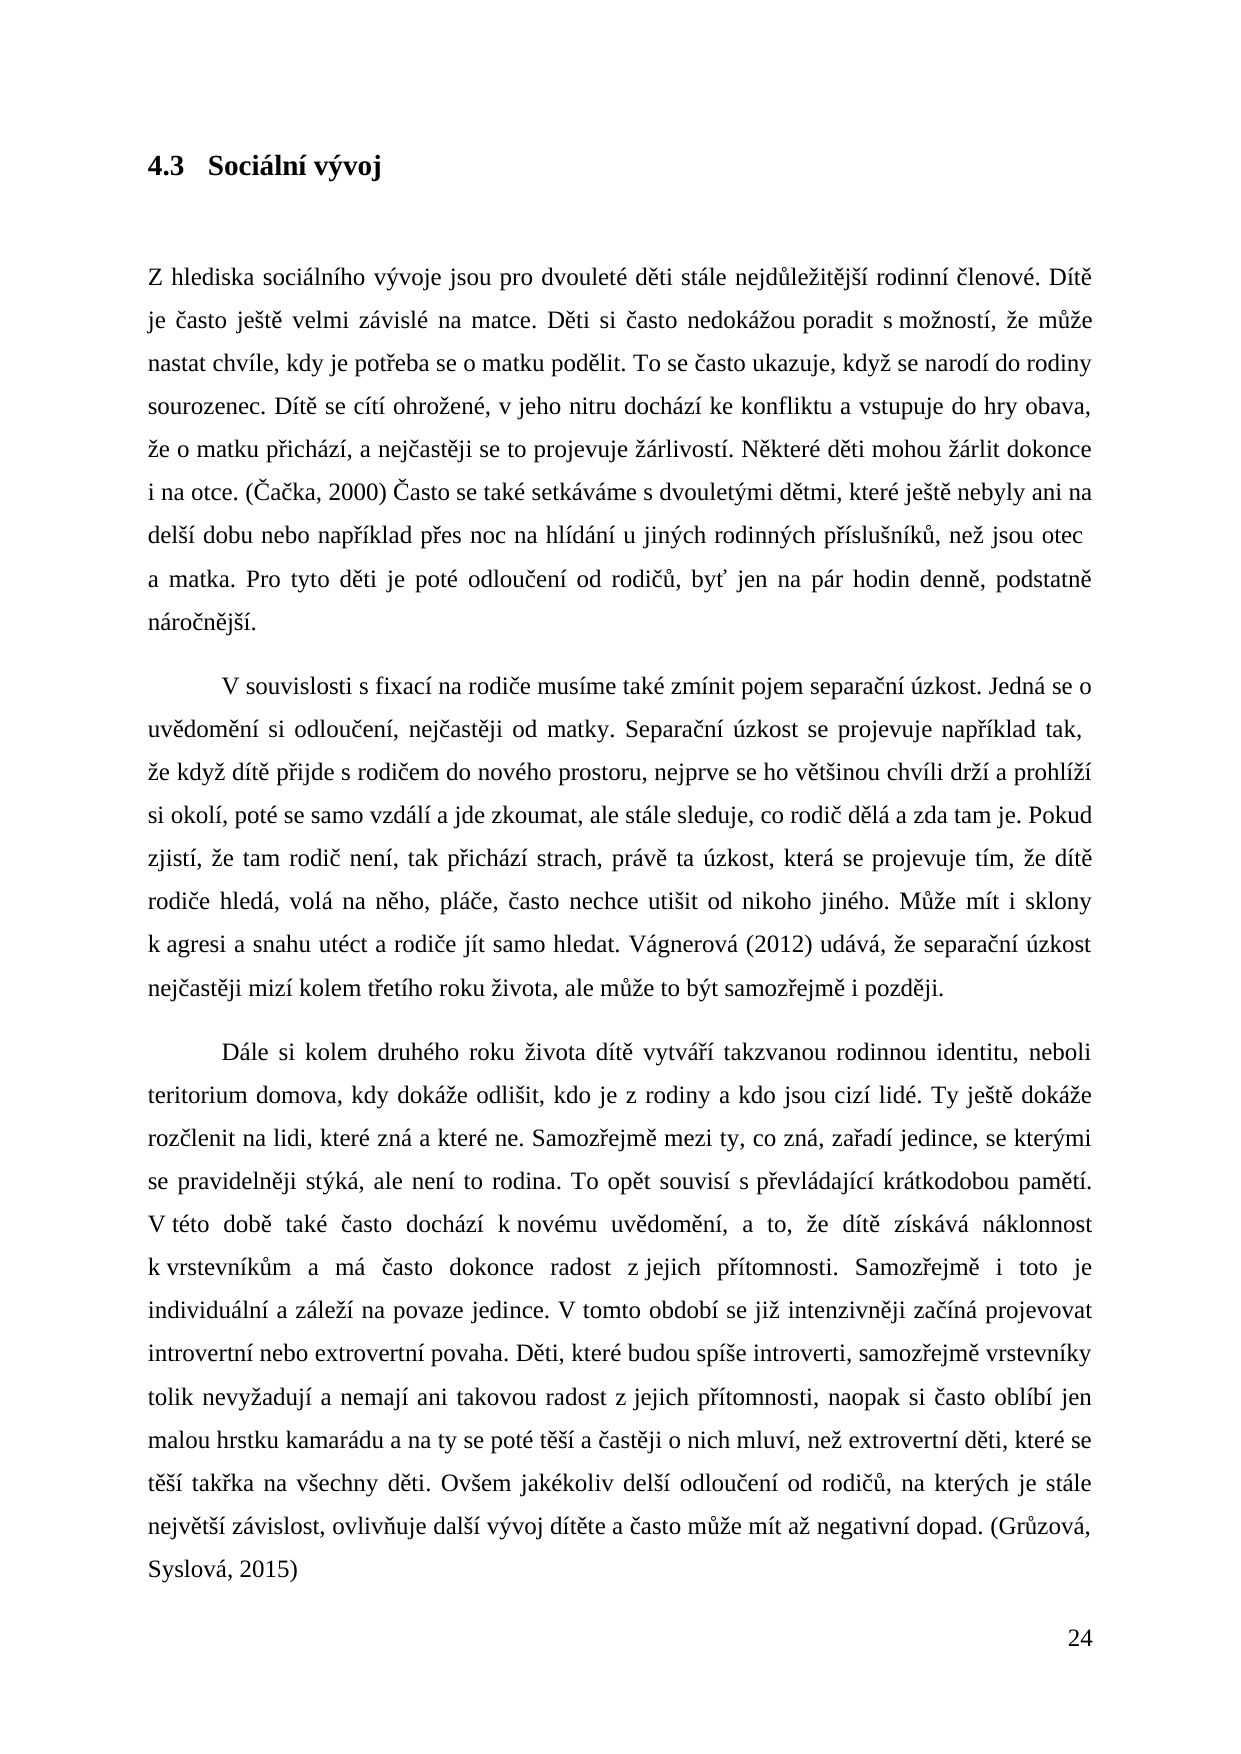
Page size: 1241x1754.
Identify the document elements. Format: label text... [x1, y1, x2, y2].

text V souvislosti s fixací na rodiče musíme také zmínit pojem separační úzkost. Jedná se o uvědomění si odloučení, nejčastěji od matky. Separační úzkost se projevuje například tak, že když dítě přijde s rodičem do nového prostoru, nejprve se ho většinou chvíli drží a prohlíží si okolí, poté se samo vzdálí a jde zkoumat, ale stále sleduje, co rodič dělá a zda tam je. Pokud zjistí, že tam rodič není, tak přichází strach, právě ta úzkost, která se projevuje tím, že dítě rodiče hledá, volá na něho, pláče, často nechce utišit od nikoho jiného. Může mít i sklony k agresi a snahu utéct a rodiče jít samo hledat. Vágnerová (2012) udává, že separační úzkost nejčastěji mizí kolem třetího roku života, ale může to být samozřejmě i později. [148, 671, 1093, 1001]
text Dále si kolem druhého roku života dítě vytváří takzvanou rodinnou identitu, neboli teritorium domova, kdy dokáže odlišit, kdo je z rodiny a kdo jsou cizí lidé. Ty ještě dokáže rozčlenit na lidi, které zná a které ne. Samozřejmě mezi ty, co zná, zařadí jedince, se kterými se pravidelněji stýká, ale není to rodina. To opět souvisí s převládající krátkodobou pamětí. V této době také často dochází k novému uvědomění, a to, že dítě získává náklonnost k vrstevníkům a má často dokonce radost z jejich přítomnosti. Samozřejmě i toto je individuální a záleží na povaze jedince. V tomto období se již intenzivněji začíná projevovat introvertní nebo extrovertní povaha. Děti, které budou spíše introverti, samozřejmě vrstevníky tolik nevyžadují a nemají ani takovou radost z jejich přítomnosti, naopak si často oblíbí jen malou hrstku kamarádu a na ty se poté těší a častěji o nich mluví, než extrovertní děti, které se těší takřka na všechny děti. Ovšem jakékoliv delší odloučení od rodičů, na kterých je stále největší závislost, ovlivňuje další vývoj dítěte a často může mít až negativní dopad. (Grůzová, Syslová, 2015) [148, 1037, 1093, 1583]
subtitle Sociální vývoj [148, 148, 1093, 181]
text Z hlediska sociálního vývoje jsou pro dvouleté děti stále nejdůležitější rodinní členové. Dítě je často ještě velmi závislé na matce. Děti si často nedokážou poradit s možností, že může nastat chvíle, kdy je potřeba se o matku podělit. To se často ukazuje, když se narodí do rodiny sourozenec. Dítě se cítí ohrožené, v jeho nitru dochází ke konfliktu a vstupuje do hry obava, že o matku přichází, a nejčastěji se to projevuje žárlivostí. Některé děti mohou žárlit dokonce i na otce. (Čačka, 2000) Často se také setkáváme s dvouletými dětmi, které ještě nebyly ani na delší dobu nebo například přes noc na hlídání u jiných rodinných příslušníků, než jsou otec a matka. Pro tyto děti je poté odloučení od rodičů, byť jen na pár hodin denně, podstatně náročnější. [148, 262, 1093, 636]
